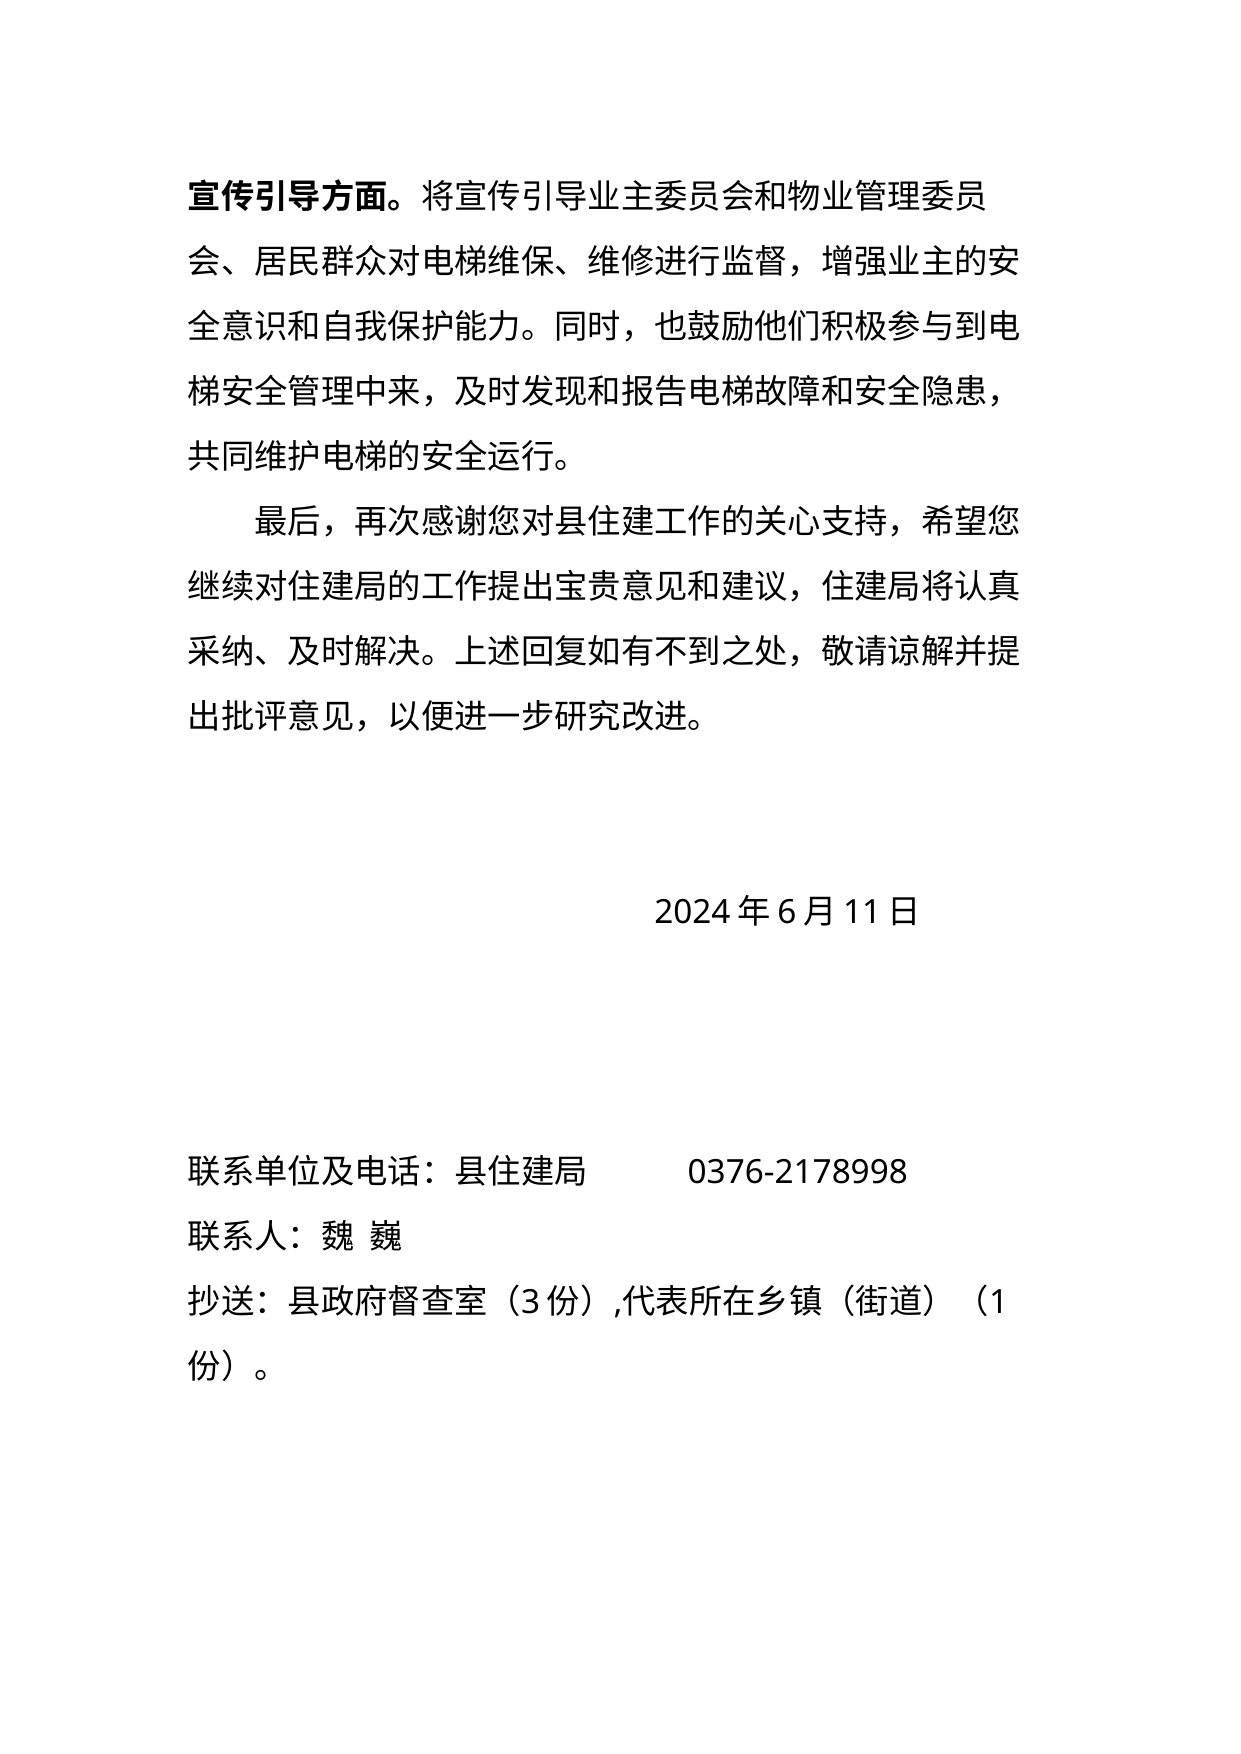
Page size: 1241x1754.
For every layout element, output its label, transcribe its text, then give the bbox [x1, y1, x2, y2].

text 联系人：魏 巍 [187, 1202, 1053, 1267]
text 2024年6月11日 [187, 877, 1053, 942]
text 联系单位及电话：县住建局 0376-2178998 [187, 1137, 1053, 1202]
text 抄送：县政府督查室（3份）,代表所在乡镇（街道）（1份）。 [187, 1267, 1053, 1397]
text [187, 162, 1053, 487]
text 最后，再次感谢您对县住建工作的关心支持，希望您继续对住建局的工作提出宝贵意见和建议，住建局将认真采纳、及时解决。上述回复如有不到之处，敬请谅解并提出批评意见，以便进一步研究改进。 [187, 487, 1053, 747]
